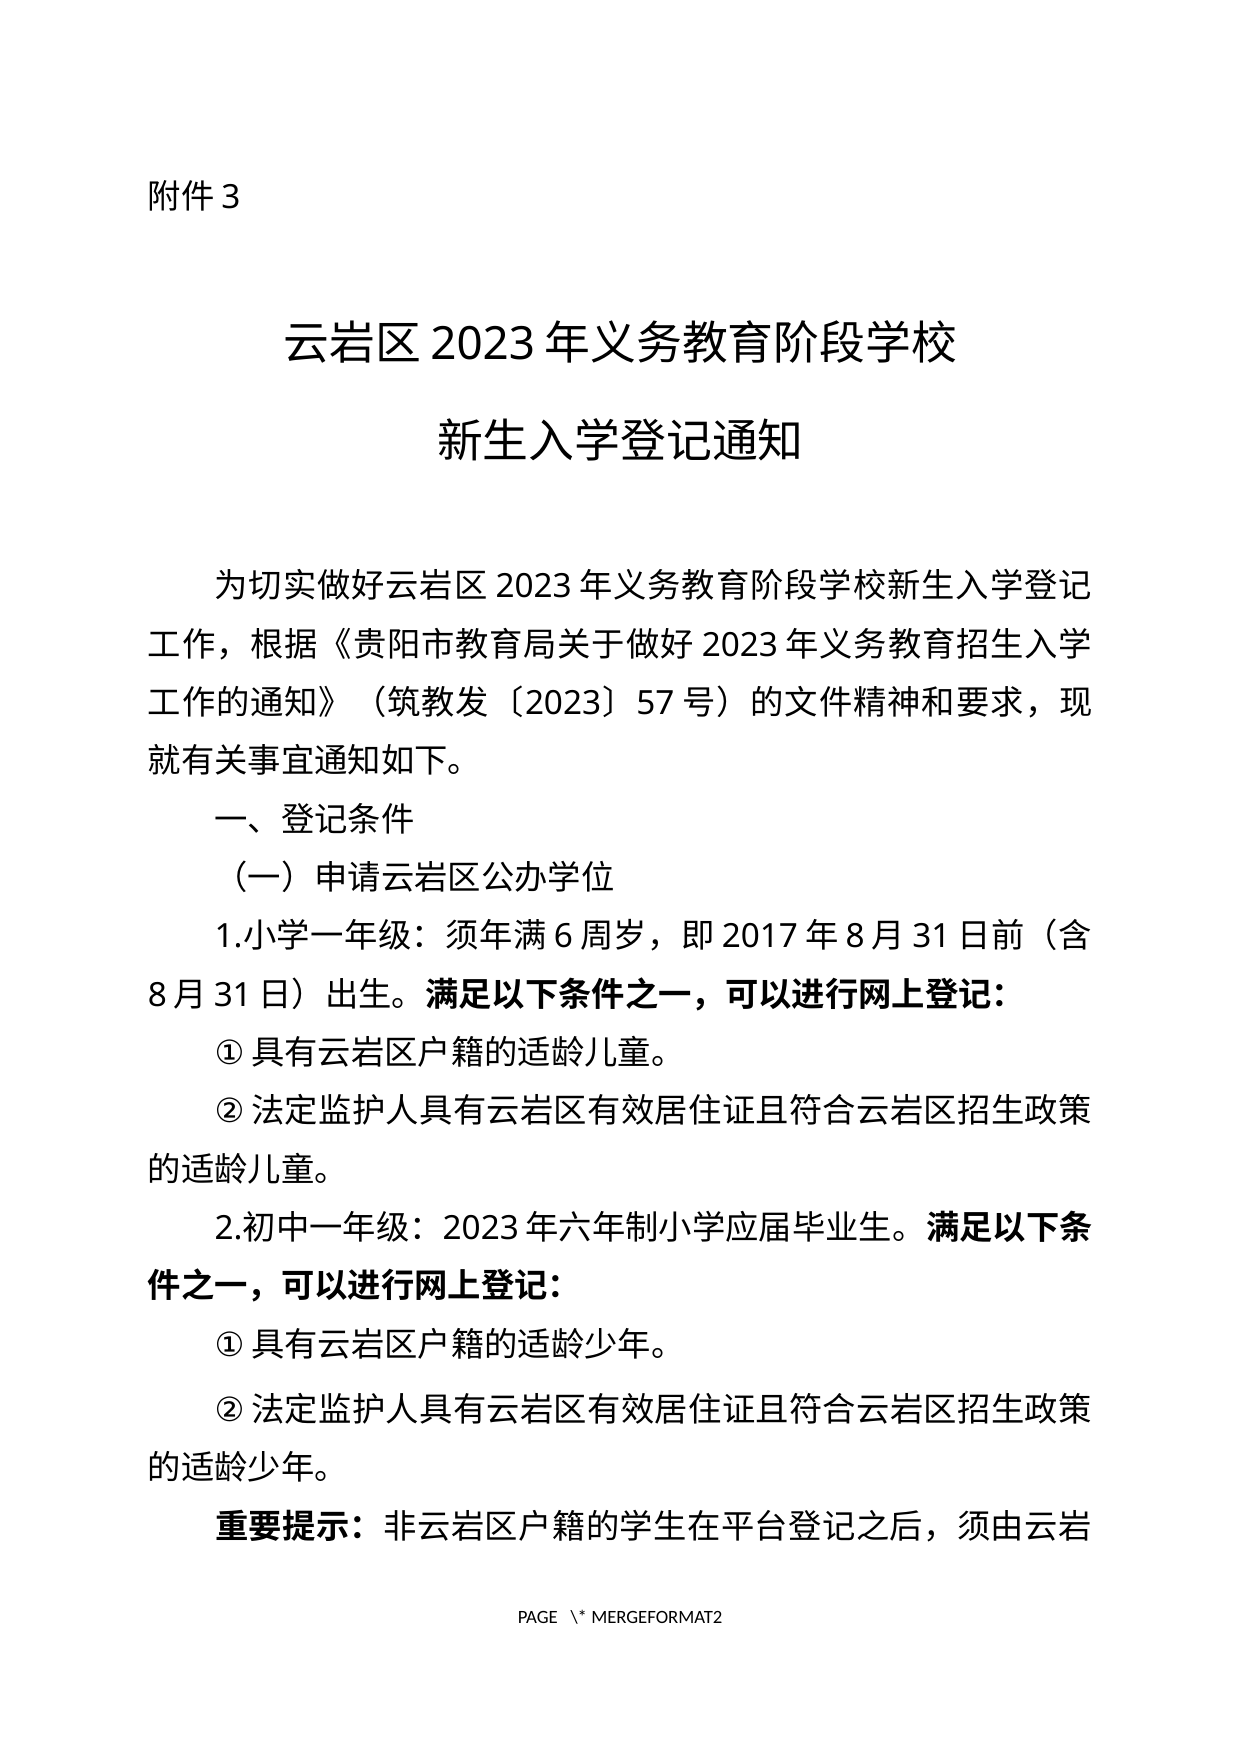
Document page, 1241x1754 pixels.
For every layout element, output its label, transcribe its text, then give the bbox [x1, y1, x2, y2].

text 为切实做好云岩区2023年义务教育阶段学校新生入学登记工作，根据《贵阳市教育局关于做好2023年义务教育招生入学工作的通知》（筑教发〔2023〕57号）的文件精神和要求，现就有关事宜通知如下。 [148, 551, 1092, 784]
text （一）申请云岩区公办学位 [148, 843, 1092, 901]
text 1.小学一年级：须年满6周岁，即2017年8月31日前（含8月31日）出生。满足以下条件之一，可以进行网上登记： [148, 901, 1092, 1018]
text 云岩区2023年义务教育阶段学校 [148, 291, 1092, 389]
text 一、登记条件 [148, 784, 1092, 843]
text ②法定监护人具有云岩区有效居住证且符合云岩区招生政策的适龄少年。 [148, 1374, 1092, 1491]
text 2.初中一年级：2023年六年制小学应届毕业生。满足以下条件之一，可以进行网上登记： [148, 1193, 1092, 1309]
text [148, 1491, 1092, 1556]
text ②法定监护人具有云岩区有效居住证且符合云岩区招生政策的适龄儿童。 [148, 1076, 1092, 1193]
text 附件3 [148, 161, 1092, 226]
text 新生入学登记通知 [148, 389, 1092, 486]
text ①具有云岩区户籍的适龄儿童。 [148, 1018, 1092, 1076]
text ①具有云岩区户籍的适龄少年。 [148, 1309, 1092, 1374]
